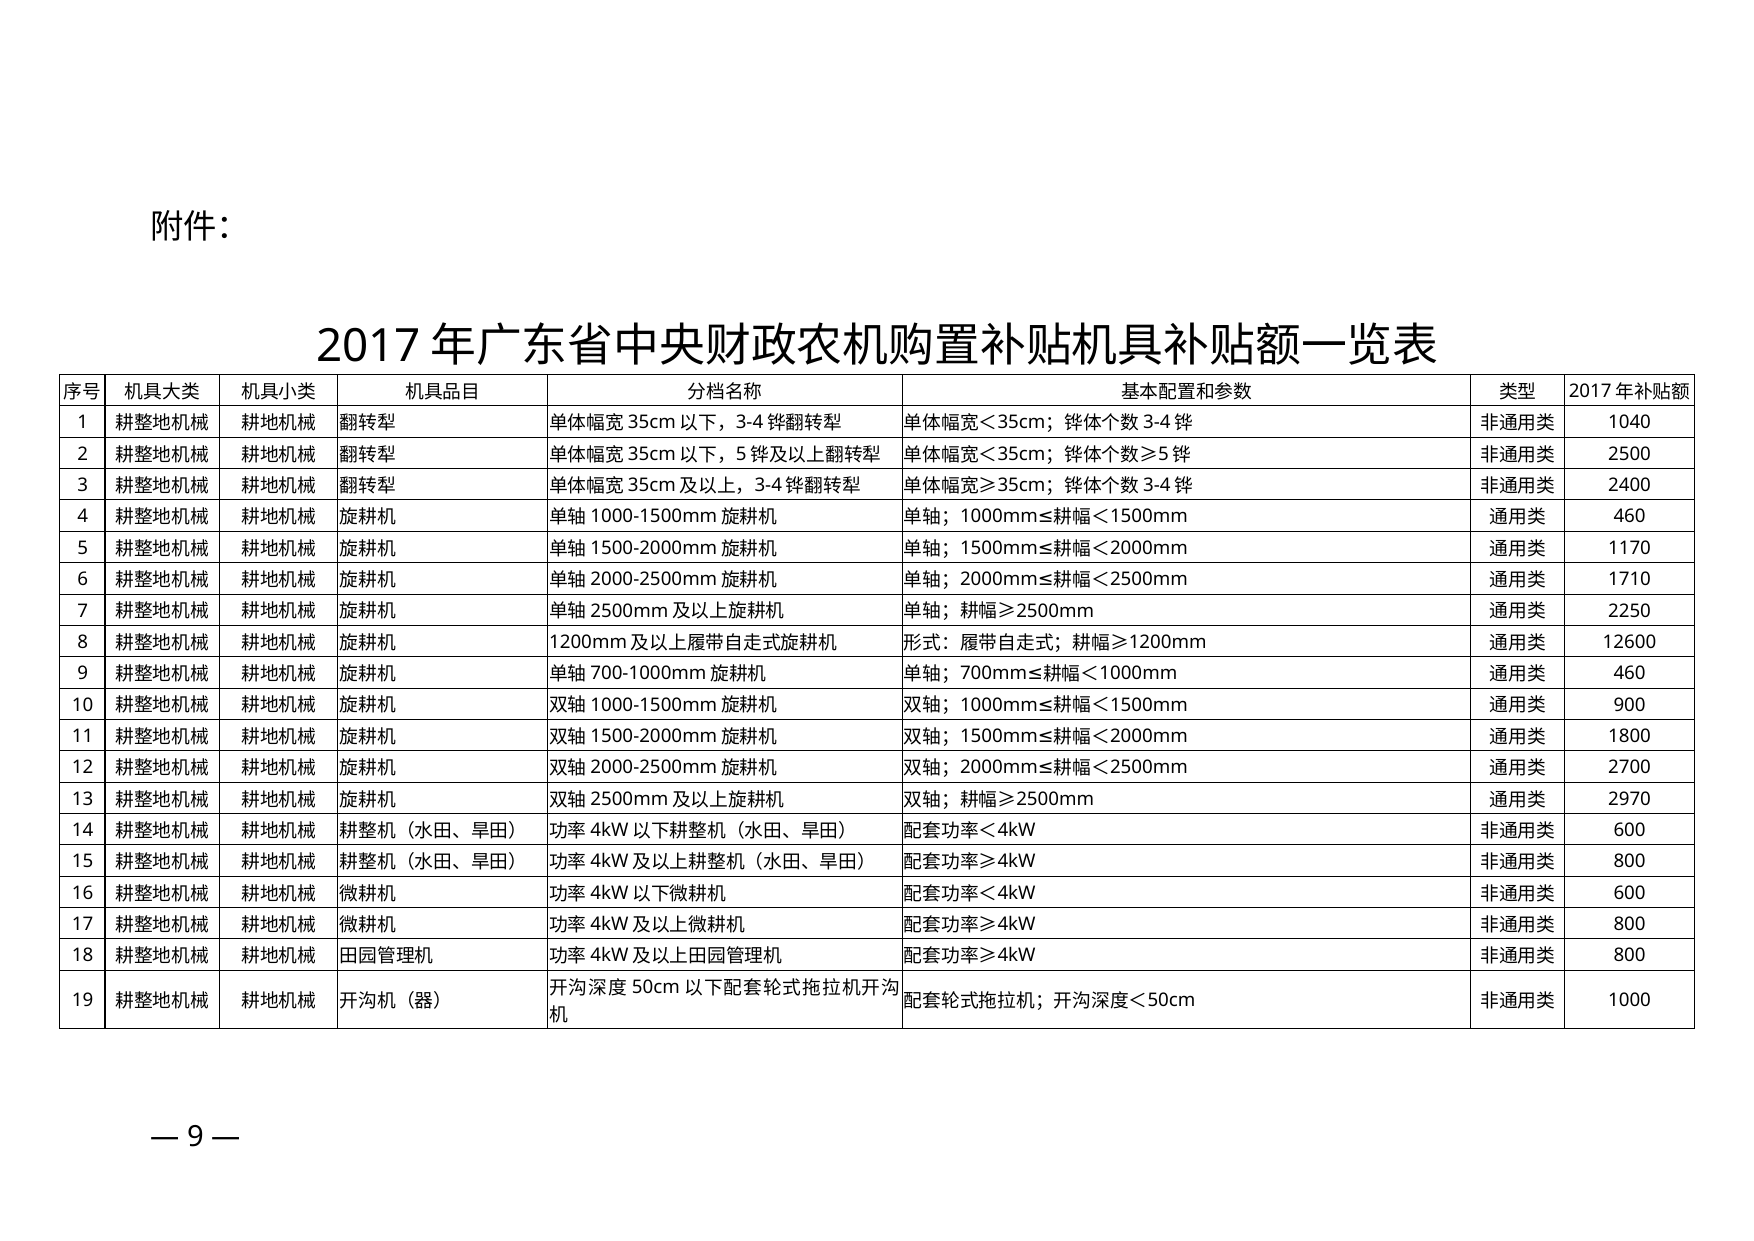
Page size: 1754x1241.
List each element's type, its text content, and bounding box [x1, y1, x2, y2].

table_cell 双轴；1000mm≤耕幅＜1500mm [903, 689, 1470, 719]
table_cell 通用类 [1471, 563, 1564, 593]
table_cell 非通用类 [1471, 877, 1564, 907]
table_cell 功率4kW以下微耕机 [548, 877, 902, 907]
table_header 机具小类 [220, 375, 337, 405]
table_cell 双轴2500mm及以上旋耕机 [548, 783, 902, 813]
table_cell 耕整地机械 [106, 563, 219, 593]
table_cell 耕整机（水田、旱田） [338, 814, 547, 844]
table_cell 耕整地机械 [106, 845, 219, 876]
table_cell 600 [1565, 814, 1694, 844]
table_cell 19 [60, 971, 104, 1028]
table_cell 单轴；耕幅≥2500mm [903, 595, 1470, 625]
table_cell 功率4kW及以上田园管理机 [548, 939, 902, 970]
table_cell 耕整地机械 [106, 814, 219, 844]
table_cell 配套功率≥4kW [903, 939, 1470, 970]
table_cell 7 [60, 595, 104, 625]
table_cell 耕整地机械 [106, 689, 219, 719]
table_cell 通用类 [1471, 689, 1564, 719]
table_cell 1800 [1565, 720, 1694, 750]
table_cell 800 [1565, 908, 1694, 938]
table_cell 耕地机械 [220, 877, 337, 907]
table_cell 开沟深度50cm以下配套轮式拖拉机开沟机 [548, 971, 902, 1028]
table_cell 14 [60, 814, 104, 844]
table_cell 单体幅宽35cm及以上，3-4铧翻转犁 [548, 469, 902, 499]
table_cell 耕地机械 [220, 908, 337, 938]
table_cell 双轴；2000mm≤耕幅＜2500mm [903, 751, 1470, 782]
table_cell 旋耕机 [338, 689, 547, 719]
table_cell 单体幅宽35cm以下，3-4铧翻转犁 [548, 406, 902, 437]
table_cell 非通用类 [1471, 971, 1564, 1028]
table_cell 非通用类 [1471, 438, 1564, 468]
table_cell 旋耕机 [338, 563, 547, 593]
table_cell 单体幅宽≥35cm；铧体个数3-4铧 [903, 469, 1470, 499]
table_header 机具品目 [338, 375, 547, 405]
table_cell 非通用类 [1471, 939, 1564, 970]
table_cell 单轴2500mm及以上旋耕机 [548, 595, 902, 625]
table_cell 耕整地机械 [106, 406, 219, 437]
table_cell 单体幅宽＜35cm；铧体个数≥5铧 [903, 438, 1470, 468]
table_cell 非通用类 [1471, 406, 1564, 437]
table_cell 耕地机械 [220, 438, 337, 468]
table_cell 双轴1500-2000mm旋耕机 [548, 720, 902, 750]
table_cell 通用类 [1471, 751, 1564, 782]
table_cell 耕地机械 [220, 532, 337, 562]
table_cell 耕整地机械 [106, 626, 219, 656]
table_cell 耕整地机械 [106, 720, 219, 750]
table_header 2017年补贴额 [1565, 375, 1694, 405]
table_cell 非通用类 [1471, 845, 1564, 876]
table_cell 功率4kW及以上耕整机（水田、旱田） [548, 845, 902, 876]
text 附件： [150, 189, 1604, 251]
table_cell 通用类 [1471, 657, 1564, 687]
table_cell 旋耕机 [338, 657, 547, 687]
table_cell 微耕机 [338, 908, 547, 938]
table_cell 通用类 [1471, 595, 1564, 625]
table_cell 2250 [1565, 595, 1694, 625]
table_cell 旋耕机 [338, 532, 547, 562]
table_cell 2400 [1565, 469, 1694, 499]
table_cell 非通用类 [1471, 814, 1564, 844]
table_cell 2 [60, 438, 104, 468]
table_cell 旋耕机 [338, 626, 547, 656]
table_cell 800 [1565, 845, 1694, 876]
table_cell 通用类 [1471, 626, 1564, 656]
table_cell 耕地机械 [220, 500, 337, 531]
table_cell 旋耕机 [338, 751, 547, 782]
table_cell 双轴2000-2500mm旋耕机 [548, 751, 902, 782]
table_cell 耕地机械 [220, 845, 337, 876]
table_header 机具大类 [106, 375, 219, 405]
table_cell 田园管理机 [338, 939, 547, 970]
table_cell 单轴；700mm≤耕幅＜1000mm [903, 657, 1470, 687]
table_cell 单轴；1000mm≤耕幅＜1500mm [903, 500, 1470, 531]
table_cell 开沟机（器） [338, 971, 547, 1028]
table_cell 9 [60, 657, 104, 687]
table_cell 耕地机械 [220, 751, 337, 782]
table_cell 900 [1565, 689, 1694, 719]
table_cell 1170 [1565, 532, 1694, 562]
table_header 分档名称 [548, 375, 902, 405]
table_cell 翻转犁 [338, 406, 547, 437]
table_cell 2700 [1565, 751, 1694, 782]
table_cell 耕整机（水田、旱田） [338, 845, 547, 876]
table_cell 功率4kW及以上微耕机 [548, 908, 902, 938]
table_cell 旋耕机 [338, 720, 547, 750]
table_cell 通用类 [1471, 532, 1564, 562]
table_header 序号 [60, 375, 104, 405]
table_cell 耕整地机械 [106, 877, 219, 907]
table_cell 配套功率≥4kW [903, 845, 1470, 876]
table_cell 17 [60, 908, 104, 938]
table_cell 16 [60, 877, 104, 907]
table_cell 2500 [1565, 438, 1694, 468]
table_cell 双轴1000-1500mm旋耕机 [548, 689, 902, 719]
table_cell 耕整地机械 [106, 657, 219, 687]
table_cell 双轴；耕幅≥2500mm [903, 783, 1470, 813]
table_cell 2970 [1565, 783, 1694, 813]
table_cell 配套功率≥4kW [903, 908, 1470, 938]
table_cell 旋耕机 [338, 783, 547, 813]
table_cell 耕地机械 [220, 939, 337, 970]
table_cell 4 [60, 500, 104, 531]
table_cell 6 [60, 563, 104, 593]
table_cell 5 [60, 532, 104, 562]
table_cell 460 [1565, 657, 1694, 687]
table_cell 3 [60, 469, 104, 499]
table_cell 单轴；2000mm≤耕幅＜2500mm [903, 563, 1470, 593]
table_cell 非通用类 [1471, 908, 1564, 938]
table_cell 10 [60, 689, 104, 719]
table_cell 通用类 [1471, 500, 1564, 531]
table_cell 单轴1000-1500mm旋耕机 [548, 500, 902, 531]
table_cell 800 [1565, 939, 1694, 970]
table_cell 通用类 [1471, 783, 1564, 813]
table_cell 耕地机械 [220, 595, 337, 625]
table_cell 1 [60, 406, 104, 437]
table_cell 耕整地机械 [106, 751, 219, 782]
table_cell 单体幅宽35cm以下，5铧及以上翻转犁 [548, 438, 902, 468]
table_cell 耕地机械 [220, 783, 337, 813]
table_cell 460 [1565, 500, 1694, 531]
table_cell 耕整地机械 [106, 783, 219, 813]
table_cell 12 [60, 751, 104, 782]
table_cell 18 [60, 939, 104, 970]
table_cell 耕地机械 [220, 971, 337, 1028]
table_cell 微耕机 [338, 877, 547, 907]
table_cell 耕地机械 [220, 626, 337, 656]
table_cell 13 [60, 783, 104, 813]
table_header 类型 [1471, 375, 1564, 405]
table_cell 配套功率＜4kW [903, 877, 1470, 907]
table_cell 功率4kW以下耕整机（水田、旱田） [548, 814, 902, 844]
table_cell 单轴1500-2000mm旋耕机 [548, 532, 902, 562]
table_cell 配套功率＜4kW [903, 814, 1470, 844]
table_cell 8 [60, 626, 104, 656]
table_cell 600 [1565, 877, 1694, 907]
table_cell 单体幅宽＜35cm；铧体个数3-4铧 [903, 406, 1470, 437]
table_cell 形式：履带自走式；耕幅≥1200mm [903, 626, 1470, 656]
table_cell 耕地机械 [220, 814, 337, 844]
table_cell 单轴700-1000mm旋耕机 [548, 657, 902, 687]
table_cell 耕整地机械 [106, 469, 219, 499]
table_cell 1200mm及以上履带自走式旋耕机 [548, 626, 902, 656]
table_cell 11 [60, 720, 104, 750]
table_cell 12600 [1565, 626, 1694, 656]
table_cell 旋耕机 [338, 595, 547, 625]
table_cell 1040 [1565, 406, 1694, 437]
table_cell 耕整地机械 [106, 595, 219, 625]
table_cell 耕地机械 [220, 689, 337, 719]
table_cell 配套轮式拖拉机；开沟深度＜50cm [903, 971, 1470, 1028]
table_cell 耕整地机械 [106, 500, 219, 531]
text 2017年广东省中央财政农机购置补贴机具补贴额一览表 [150, 312, 1604, 374]
table_cell 耕整地机械 [106, 971, 219, 1028]
table_cell 非通用类 [1471, 469, 1564, 499]
table_cell 耕地机械 [220, 720, 337, 750]
table_cell 耕整地机械 [106, 532, 219, 562]
table_cell 双轴；1500mm≤耕幅＜2000mm [903, 720, 1470, 750]
table_cell 单轴；1500mm≤耕幅＜2000mm [903, 532, 1470, 562]
table_cell 15 [60, 845, 104, 876]
table_cell 耕地机械 [220, 657, 337, 687]
table_cell 通用类 [1471, 720, 1564, 750]
table_cell 1710 [1565, 563, 1694, 593]
table_cell 1000 [1565, 971, 1694, 1028]
table_cell 旋耕机 [338, 500, 547, 531]
table_cell 耕地机械 [220, 406, 337, 437]
table_cell 单轴2000-2500mm旋耕机 [548, 563, 902, 593]
table_cell 耕整地机械 [106, 438, 219, 468]
table_cell 翻转犁 [338, 438, 547, 468]
table_cell 耕地机械 [220, 469, 337, 499]
table_header 基本配置和参数 [903, 375, 1470, 405]
table_cell 耕地机械 [220, 563, 337, 593]
table_cell 翻转犁 [338, 469, 547, 499]
table_cell 耕整地机械 [106, 908, 219, 938]
table_cell 耕整地机械 [106, 939, 219, 970]
